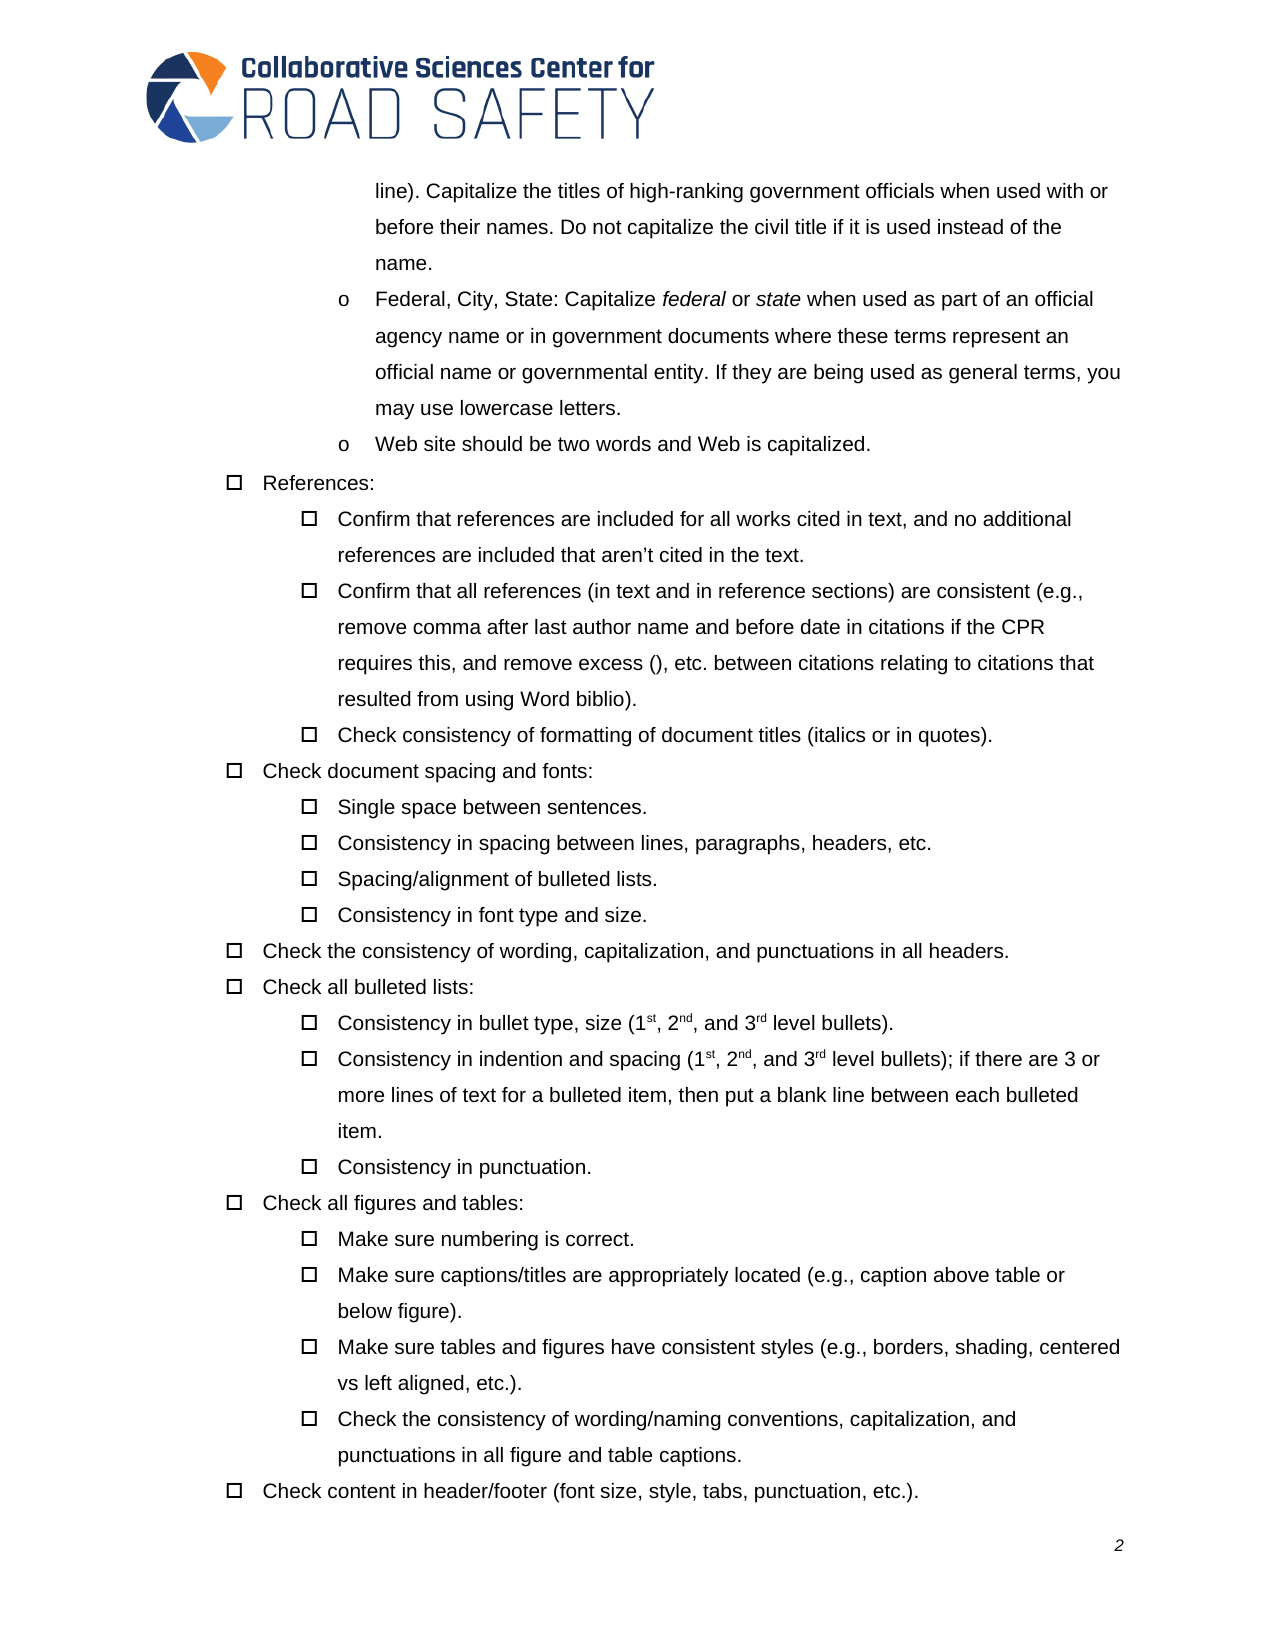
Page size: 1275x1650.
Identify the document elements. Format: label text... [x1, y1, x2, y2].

list Check all bulleted lists: [225, 975, 1125, 999]
list Confirm that references are included for all works cited in text, and no additional references are included that aren’t cited in the text. [300, 507, 1125, 567]
list Check the consistency of wording/naming conventions, capitalization, and punctuations in all figure and table captions. [300, 1407, 1125, 1467]
list Check all figures and tables: [225, 1191, 1125, 1215]
list Federal, City, State: Capitalize federal or state when used as part of an official agency name or in government documents where these terms represent an official name or governmental entity. If they are being used as general terms, you may use lowercase letters. [337, 286, 1125, 420]
list Check the consistency of wording, capitalization, and punctuations in all headers. [225, 939, 1125, 963]
list Make sure numbering is correct. [300, 1227, 1125, 1251]
list References: [225, 471, 1125, 495]
picture [129, 39, 679, 159]
list Single space between sentences. [300, 795, 1125, 819]
list Consistency in bullet type, size (1st, 2nd, and 3rd level bullets). [300, 1011, 1125, 1035]
list Check document spacing and fonts: [225, 759, 1125, 783]
list Consistency in punctuation. [300, 1155, 1125, 1179]
list Consistency in indention and spacing (1st, 2nd, and 3rd level bullets); if there are 3 or more lines of text for a bulleted item, then put a blank line between each bulleted item. [300, 1047, 1125, 1143]
list Check content in header/footer (font size, style, tabs, punctuation, etc.). [225, 1479, 1125, 1503]
list Spacing/alignment of bulleted lists. [300, 867, 1125, 891]
list Make sure tables and figures have consistent styles (e.g., borders, shading, centered vs left aligned, etc.). [300, 1335, 1125, 1395]
list Consistency in font type and size. [300, 903, 1125, 927]
list Make sure captions/titles are appropriately located (e.g., caption above table or below figure). [300, 1263, 1125, 1323]
list Web site should be two words and Web is capitalized. [337, 432, 1125, 458]
list Consistency in spacing between lines, paragraphs, headers, etc. [300, 831, 1125, 855]
list Check consistency of formatting of document titles (italics or in quotes). [300, 723, 1125, 747]
list Confirm that all references (in text and in reference sections) are consistent (e.g., remove comma after last author name and before date in citations if the CPR requires this, and remove excess (), etc. between citations relating to citations that resulted from using Word biblio). [300, 579, 1125, 711]
